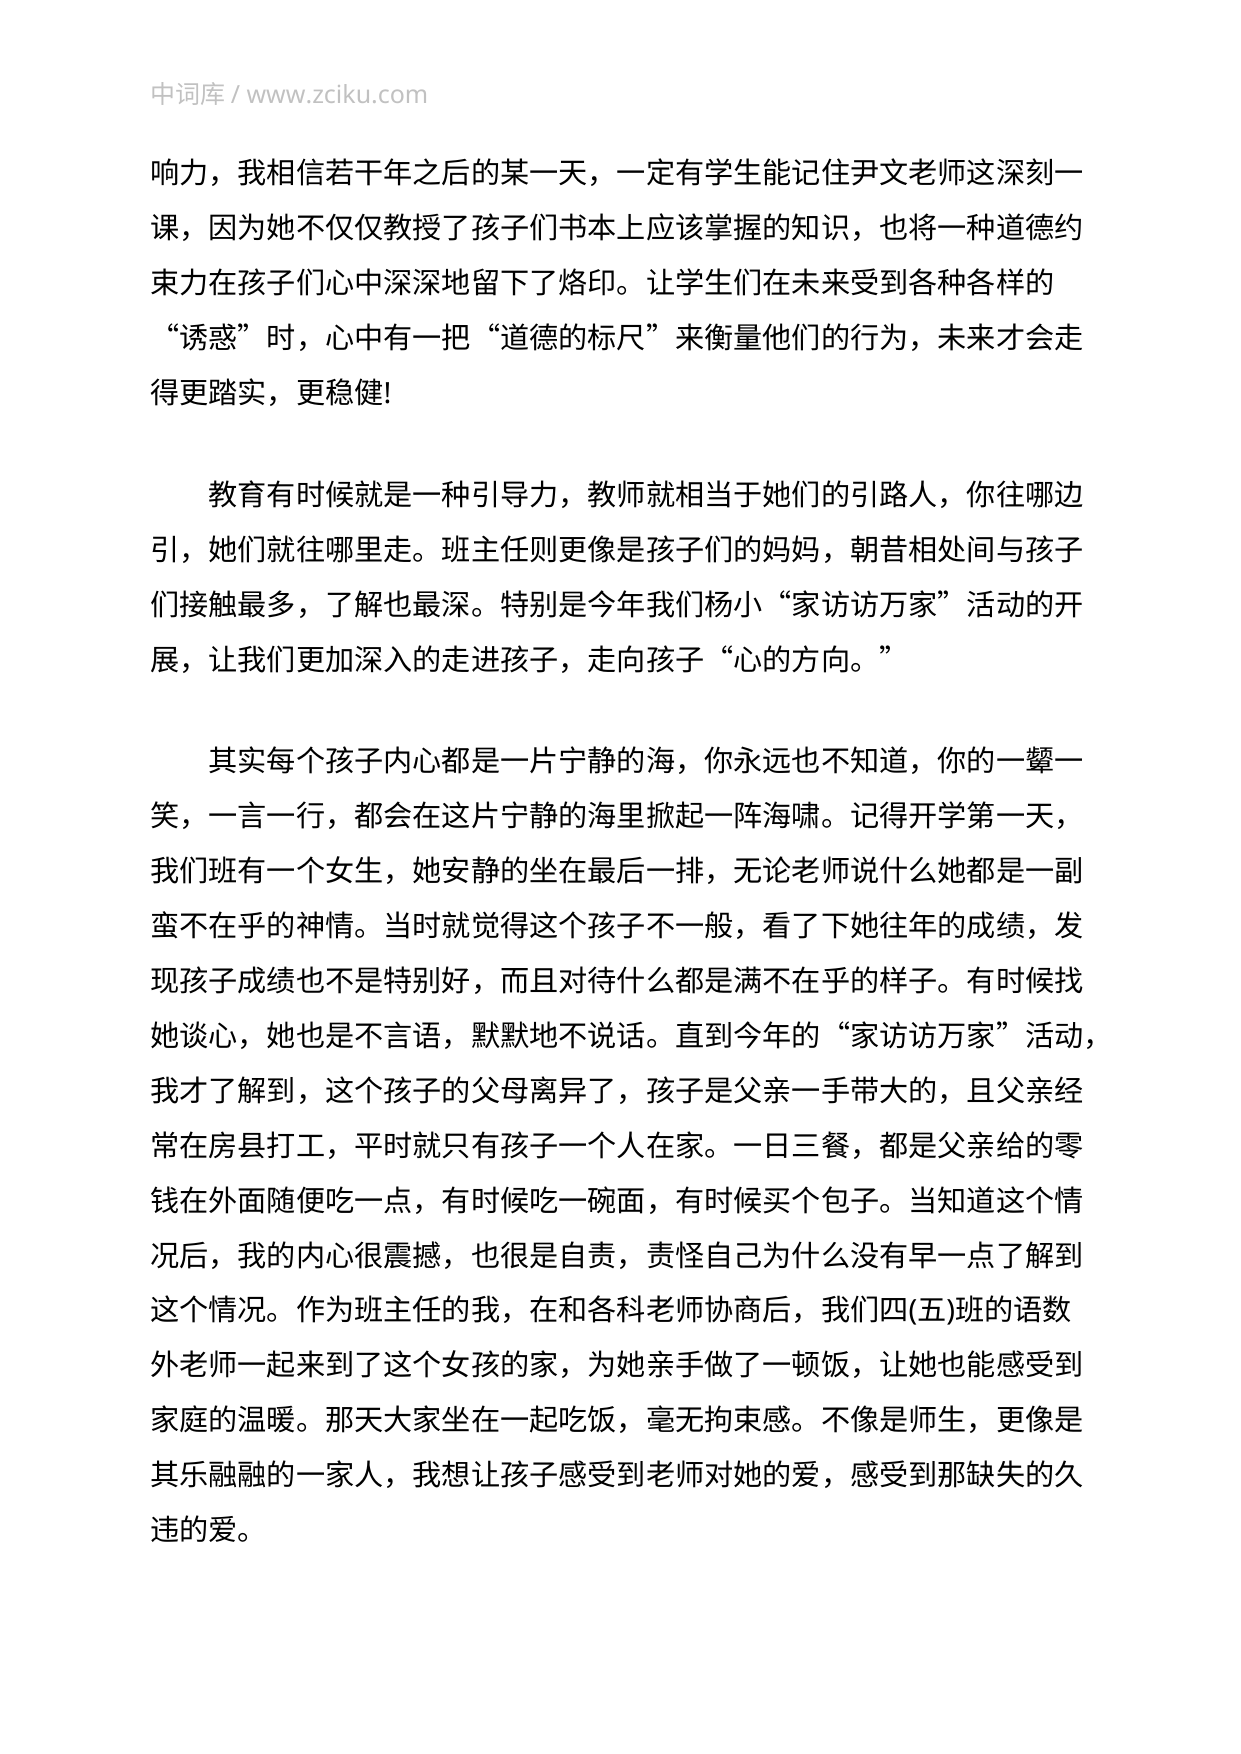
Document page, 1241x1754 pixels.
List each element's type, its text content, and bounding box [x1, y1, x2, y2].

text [150, 150, 1090, 412]
text 其实每个孩子内心都是一片宁静的海，你永远也不知道，你的一颦一笑，一言一行，都会在这片宁静的海里掀起一阵海啸。记得开学第一天，我们班有一个女生，她安静的坐在最后一排，无论老师说什么她都是一副蛮不在乎的神情。当时就觉得这个孩子不一般，看了下她往年的成绩，发现孩子成绩也不是特别好，而且对待什么都是满不在乎的样子。有时候找她谈心，她也是不言语，默默地不说话。直到今年的“家访访万家”活动，我才了解到，这个孩子的父母离异了，孩子是父亲一手带大的，且父亲经常在房县打工，平时就只有孩子一个人在家。一日三餐，都是父亲给的零钱在外面随便吃一点，有时候吃一碗面，有时候买个包子。当知道这个情况后，我的内心很震撼，也很是自责，责怪自己为什么没有早一点了解到这个情况。作为班主任的我，在和各科老师协商后，我们四(五)班的语数外老师一起来到了这个女孩的家，为她亲手做了一顿饭，让她也能感受到家庭的温暖。那天大家坐在一起吃饭，毫无拘束感。不像是师生，更像是其乐融融的一家人，我想让孩子感受到老师对她的爱，感受到那缺失的久违的爱。 [150, 738, 1090, 1549]
text 教育有时候就是一种引导力，教师就相当于她们的引路人，你往哪边引，她们就往哪里走。班主任则更像是孩子们的妈妈，朝昔相处间与孩子们接触最多，了解也最深。特别是今年我们杨小“家访访万家”活动的开展，让我们更加深入的走进孩子，走向孩子“心的方向。” [150, 472, 1090, 678]
